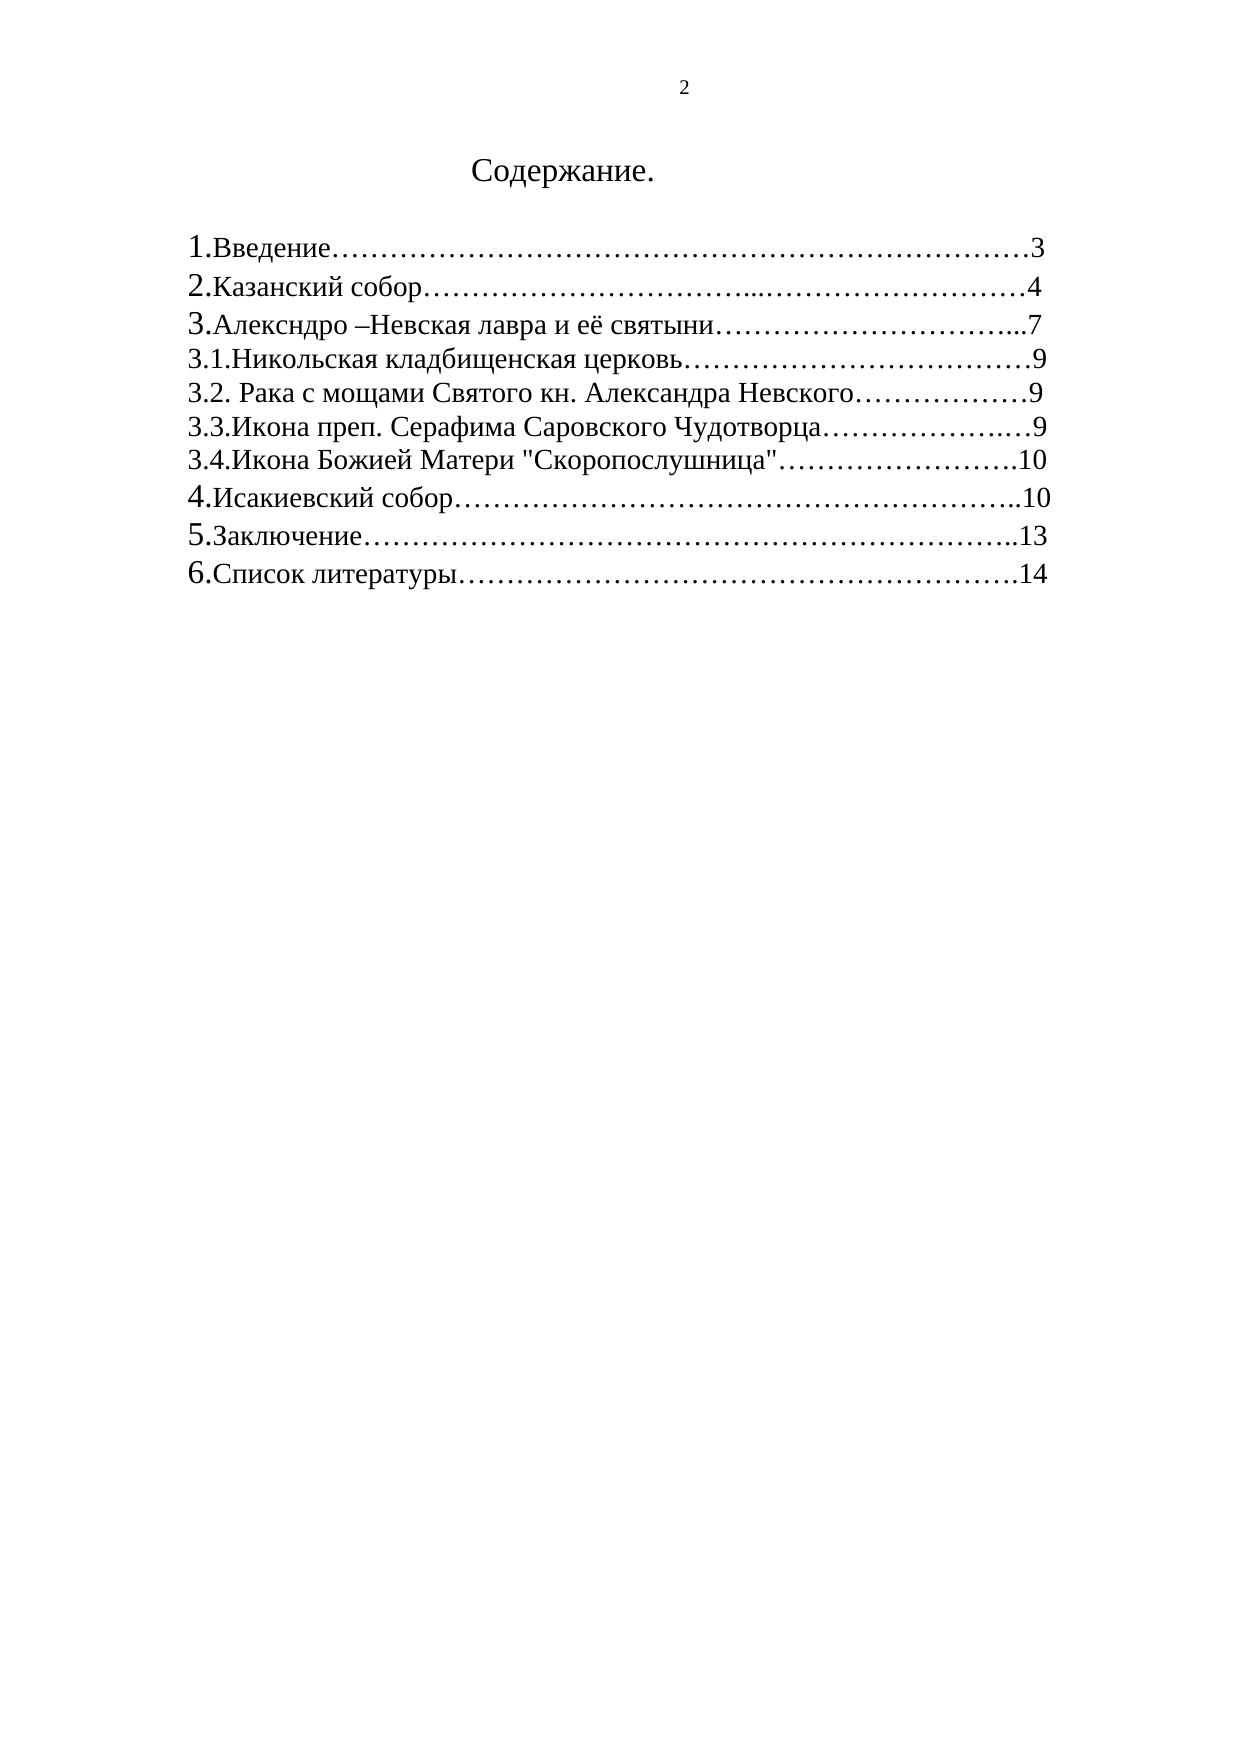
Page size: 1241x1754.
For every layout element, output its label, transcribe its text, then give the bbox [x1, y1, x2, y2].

text 2.Казанский собор……………………………...………………………4 [187, 265, 1181, 303]
text 3.4.Икона Божией Матери "Скоропослушница"…………………….10 [187, 442, 1181, 476]
text 6.Список литературы………………………………………………….14 [187, 552, 1181, 591]
text 3.1.Никольская кладбищенская церковь………………………………9 [187, 342, 1181, 375]
text 3.3.Икона преп. Серафима Саровского Чудотворца……………….…9 [187, 409, 1181, 442]
text 1.Введение………………………………………………………………3 [187, 227, 1181, 265]
text 3.2. Рака с мощами Святого кн. Александра Невского………………9 [187, 375, 1181, 409]
text 4.Исакиевский собор…………………………………………………..10 [187, 476, 1181, 514]
text 5.Заключение…………………………………………………………..13 [187, 514, 1181, 552]
text 3.Алексндро –Невская лавра и её святыни…………………………...7 [187, 303, 1181, 342]
text Содержание. [187, 150, 1181, 188]
